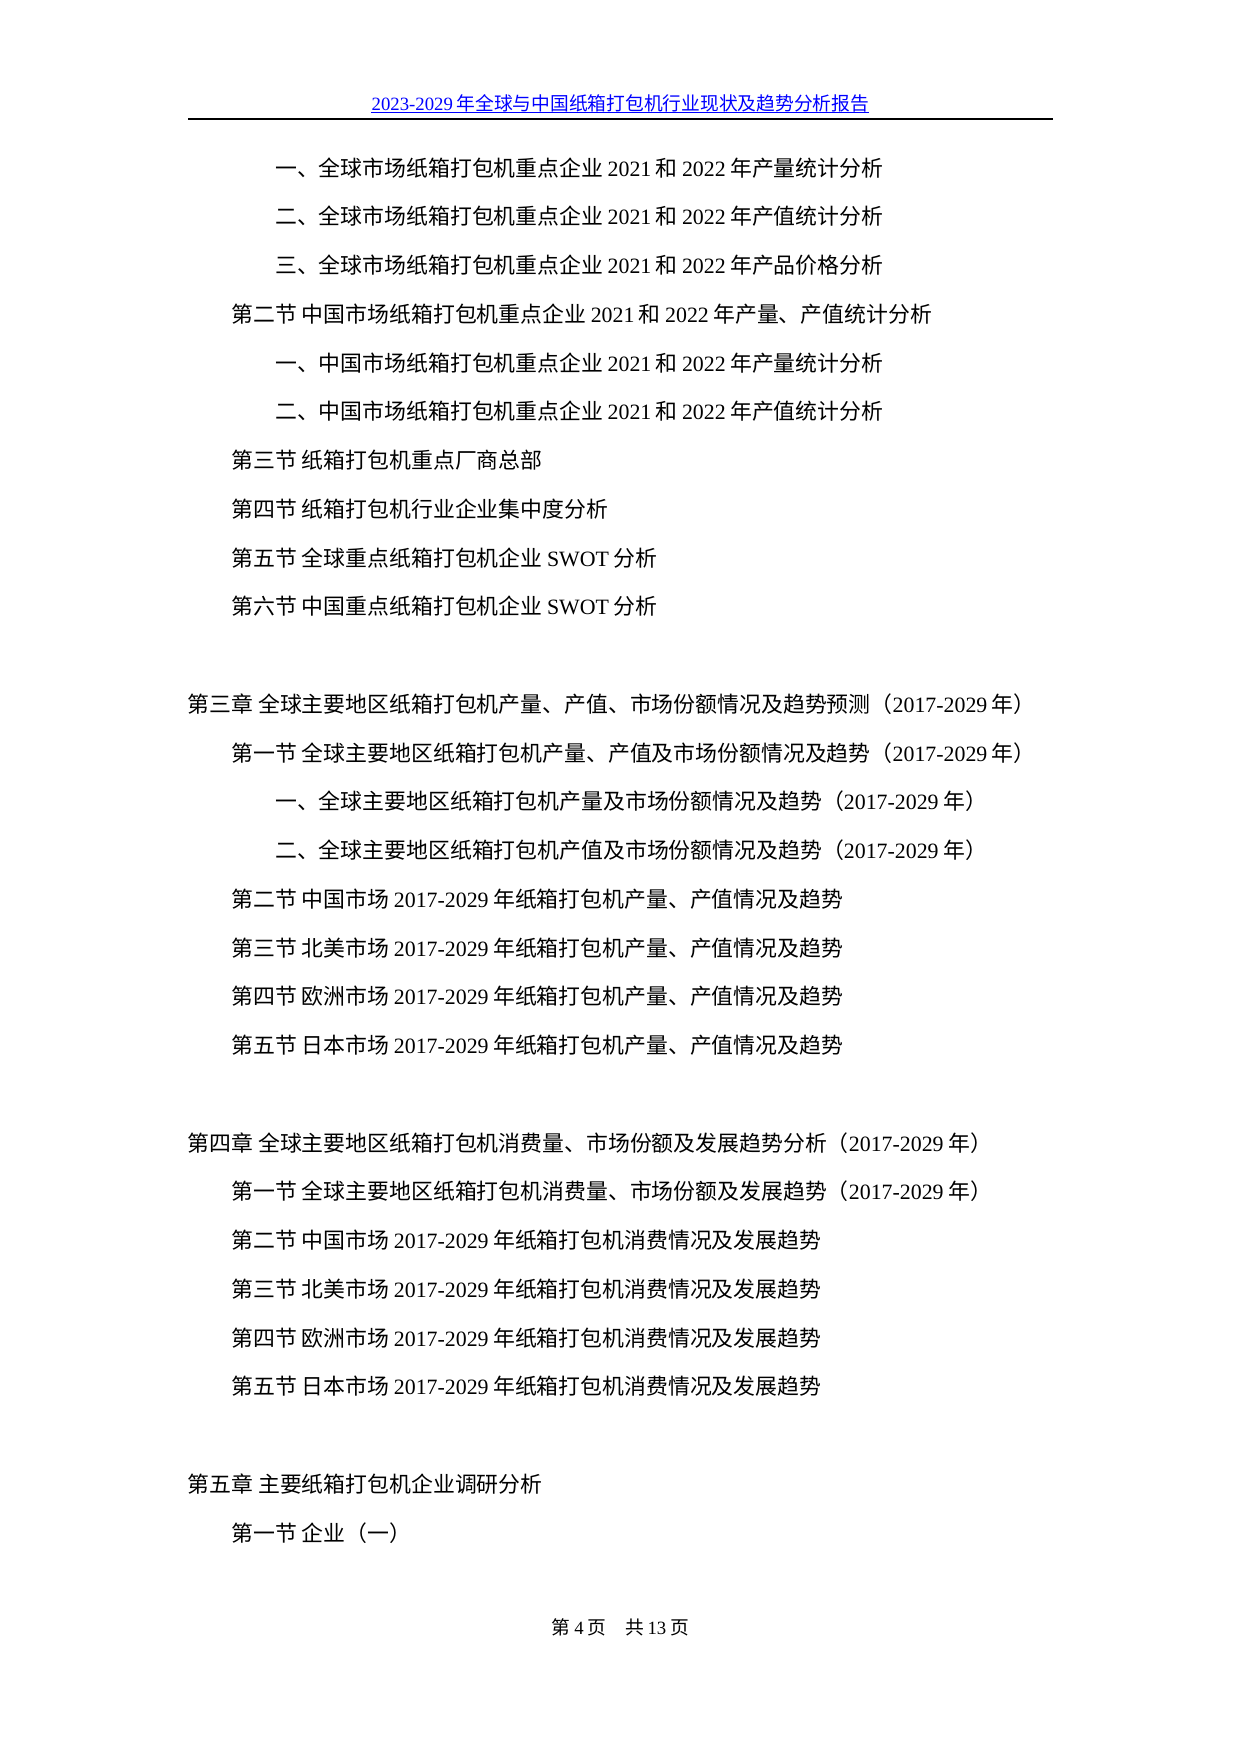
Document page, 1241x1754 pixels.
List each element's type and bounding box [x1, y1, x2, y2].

text [187, 150, 1053, 1548]
